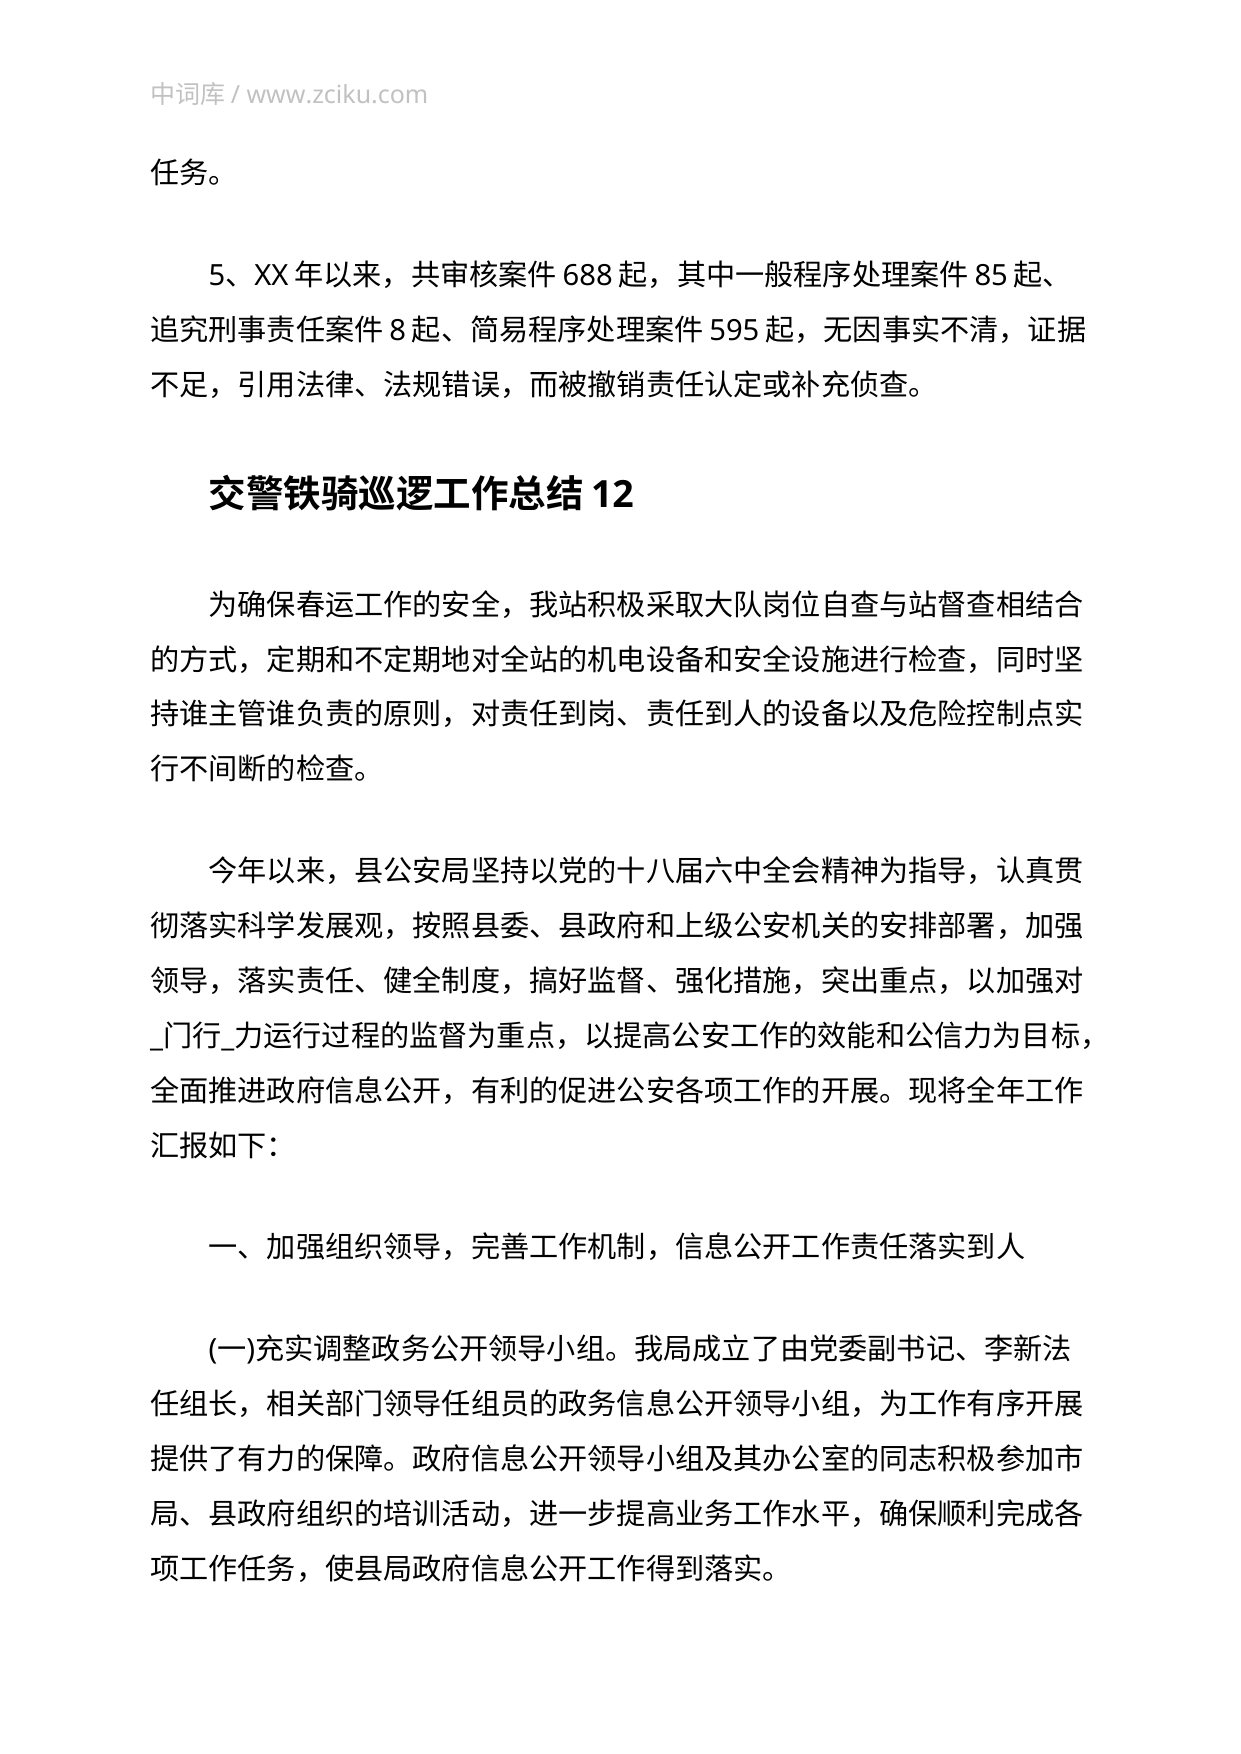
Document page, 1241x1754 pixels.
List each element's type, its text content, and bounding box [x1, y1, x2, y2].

text 5、XX年以来，共审核案件688起，其中一般程序处理案件85起、追究刑事责任案件8起、简易程序处理案件595起，无因事实不清，证据不足，引用法律、法规错误，而被撤销责任认定或补充侦查。 [150, 252, 1090, 404]
text 交警铁骑巡逻工作总结12 [150, 463, 1090, 518]
text 为确保春运工作的安全，我站积极采取大队岗位自查与站督查相结合的方式，定期和不定期地对全站的机电设备和安全设施进行检查，同时坚持谁主管谁负责的原则，对责任到岗、责任到人的设备以及危险控制点实行不间断的检查。 [150, 581, 1090, 788]
text (一)充实调整政务公开领导小组。我局成立了由党委副书记、李新法任组长，相关部门领导任组员的政务信息公开领导小组，为工作有序开展提供了有力的保障。政府信息公开领导小组及其办公室的同志积极参加市局、县政府组织的培训活动，进一步提高业务工作水平，确保顺利完成各项工作任务，使县局政府信息公开工作得到落实。 [150, 1326, 1090, 1588]
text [150, 150, 1090, 192]
text 今年以来，县公安局坚持以党的十八届六中全会精神为指导，认真贯彻落实科学发展观，按照县委、县政府和上级公安机关的安排部署，加强领导，落实责任、健全制度，搞好监督、强化措施，突出重点，以加强对_门行_力运行过程的监督为重点，以提高公安工作的效能和公信力为目标，全面推进政府信息公开，有利的促进公安各项工作的开展。现将全年工作汇报如下： [150, 848, 1090, 1164]
text 一、加强组织领导，完善工作机制，信息公开工作责任落实到人 [150, 1224, 1090, 1266]
